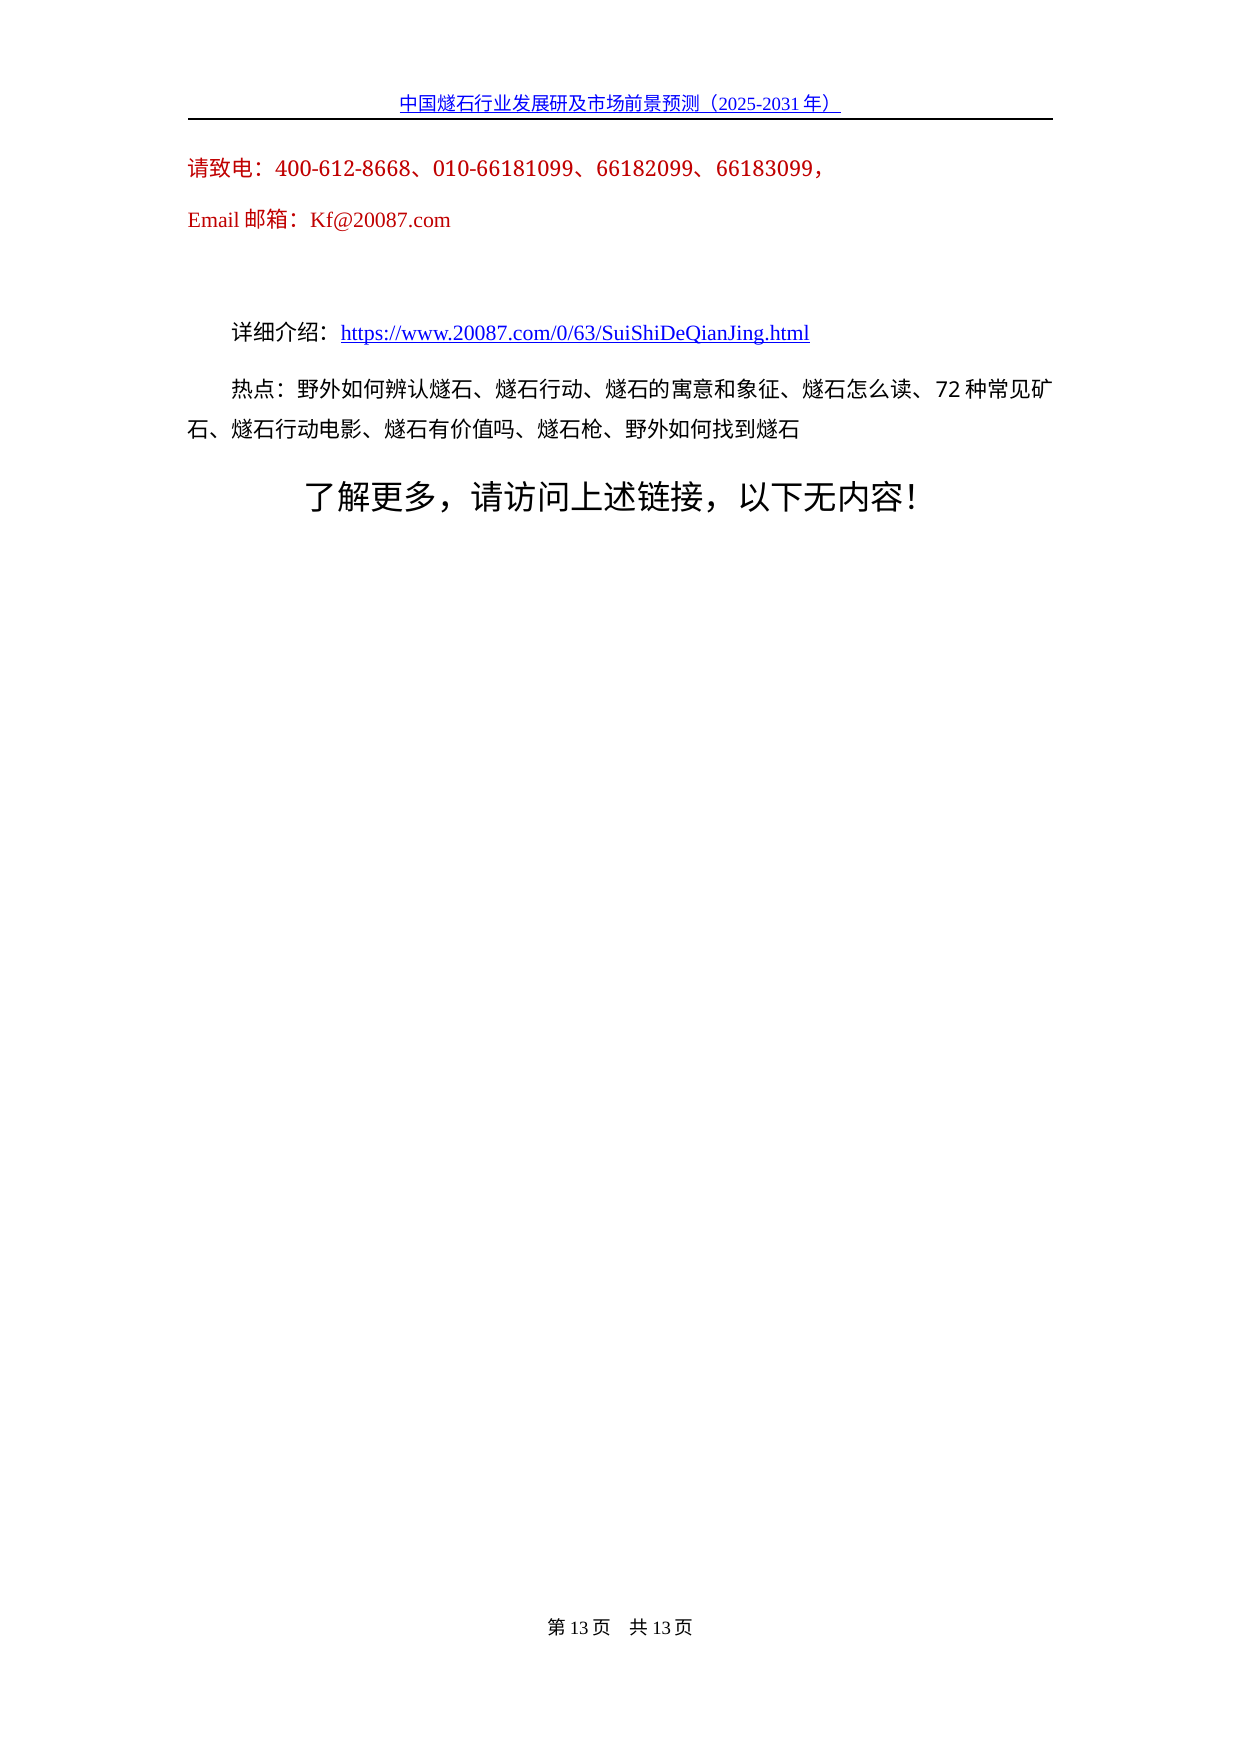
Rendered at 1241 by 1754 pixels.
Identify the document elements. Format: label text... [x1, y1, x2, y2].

text 热点：野外如何辨认燧石、燧石行动、燧石的寓意和象征、燧石怎么读、72种常见矿石、燧石行动电影、燧石有价值吗、燧石枪、野外如何找到燧石 [187, 371, 1053, 444]
text 详细介绍：https://www.20087.com/0/63/SuiShiDeQianJing.html [187, 315, 1053, 347]
text Email邮箱：Kf@20087.com [187, 202, 1053, 234]
title 了解更多，请访问上述链接，以下无内容！ [187, 462, 1053, 527]
text 请致电：400-612-8668、010-66181099、66182099、66183099， [187, 150, 1053, 183]
